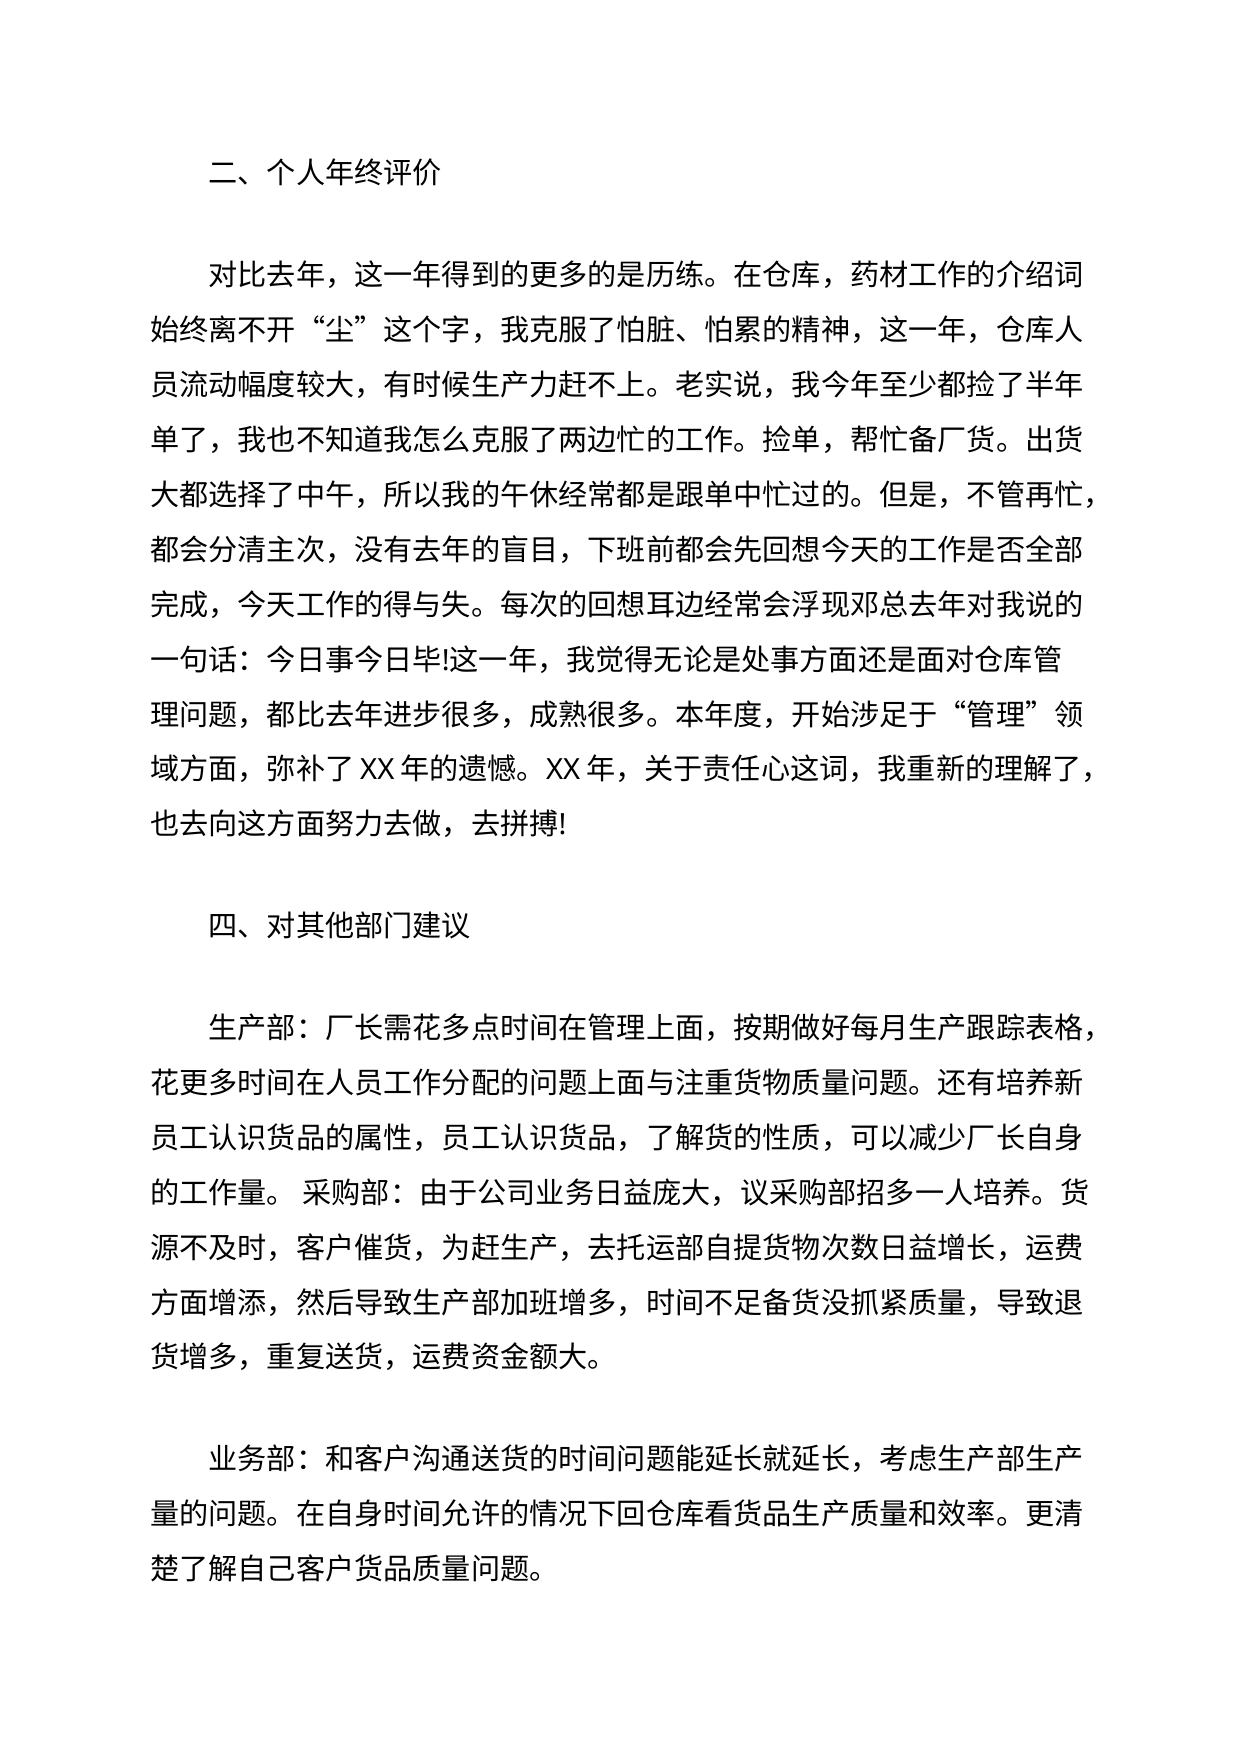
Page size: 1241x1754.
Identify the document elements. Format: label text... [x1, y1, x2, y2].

text 生产部：厂长需花多点时间在管理上面，按期做好每月生产跟踪表格，花更多时间在人员工作分配的问题上面与注重货物质量问题。还有培养新员工认识货品的属性，员工认识货品，了解货的性质，可以减少厂长自身的工作量。 采购部：由于公司业务日益庞大，议采购部招多一人培养。货源不及时，客户催货，为赶生产，去托运部自提货物次数日益增长，运费方面增添，然后导致生产部加班增多，时间不足备货没抓紧质量，导致退货增多，重复送货，运费资金额大。 [150, 1005, 1090, 1376]
text 二、个人年终评价 [150, 150, 1090, 192]
text 四、对其他部门建议 [150, 903, 1090, 945]
text 业务部：和客户沟通送货的时间问题能延长就延长，考虑生产部生产量的问题。在自身时间允许的情况下回仓库看货品生产质量和效率。更清楚了解自己客户货品质量问题。 [150, 1436, 1090, 1588]
text 对比去年，这一年得到的更多的是历练。在仓库，药材工作的介绍词始终离不开“尘”这个字，我克服了怕脏、怕累的精神，这一年，仓库人员流动幅度较大，有时候生产力赶不上。老实说，我今年至少都捡了半年单了，我也不知道我怎么克服了两边忙的工作。捡单，帮忙备厂货。出货大都选择了中午，所以我的午休经常都是跟单中忙过的。但是，不管再忙，都会分清主次，没有去年的盲目，下班前都会先回想今天的工作是否全部完成，今天工作的得与失。每次的回想耳边经常会浮现邓总去年对我说的一句话：今日事今日毕!这一年，我觉得无论是处事方面还是面对仓库管理问题，都比去年进步很多，成熟很多。本年度，开始涉足于“管理”领域方面，弥补了XX年的遗憾。XX年，关于责任心这词，我重新的理解了，也去向这方面努力去做，去拼搏! [150, 252, 1090, 843]
